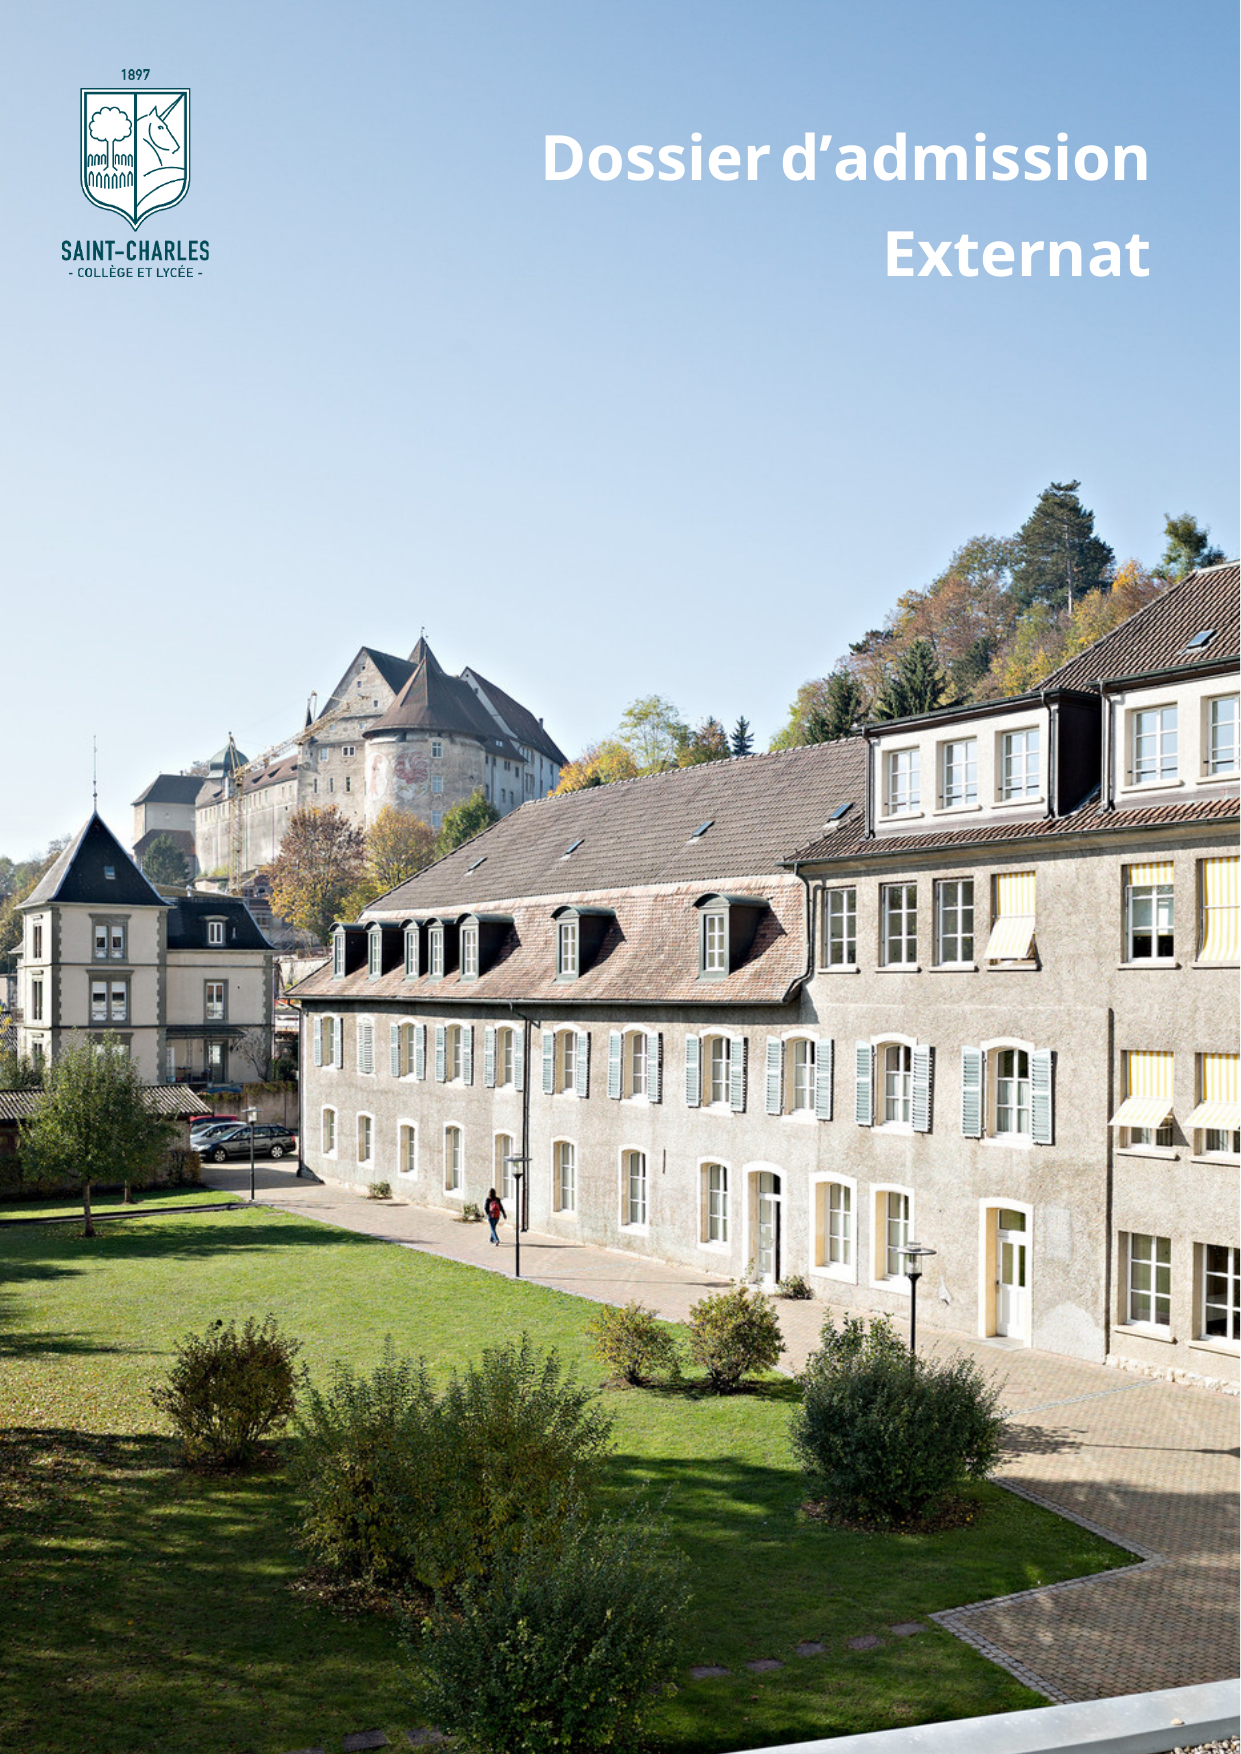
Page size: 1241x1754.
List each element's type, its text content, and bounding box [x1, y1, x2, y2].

text Dossier d’admission [209, 114, 1152, 199]
text Externat [89, 209, 1152, 294]
picture [0, 0, 1241, 1754]
